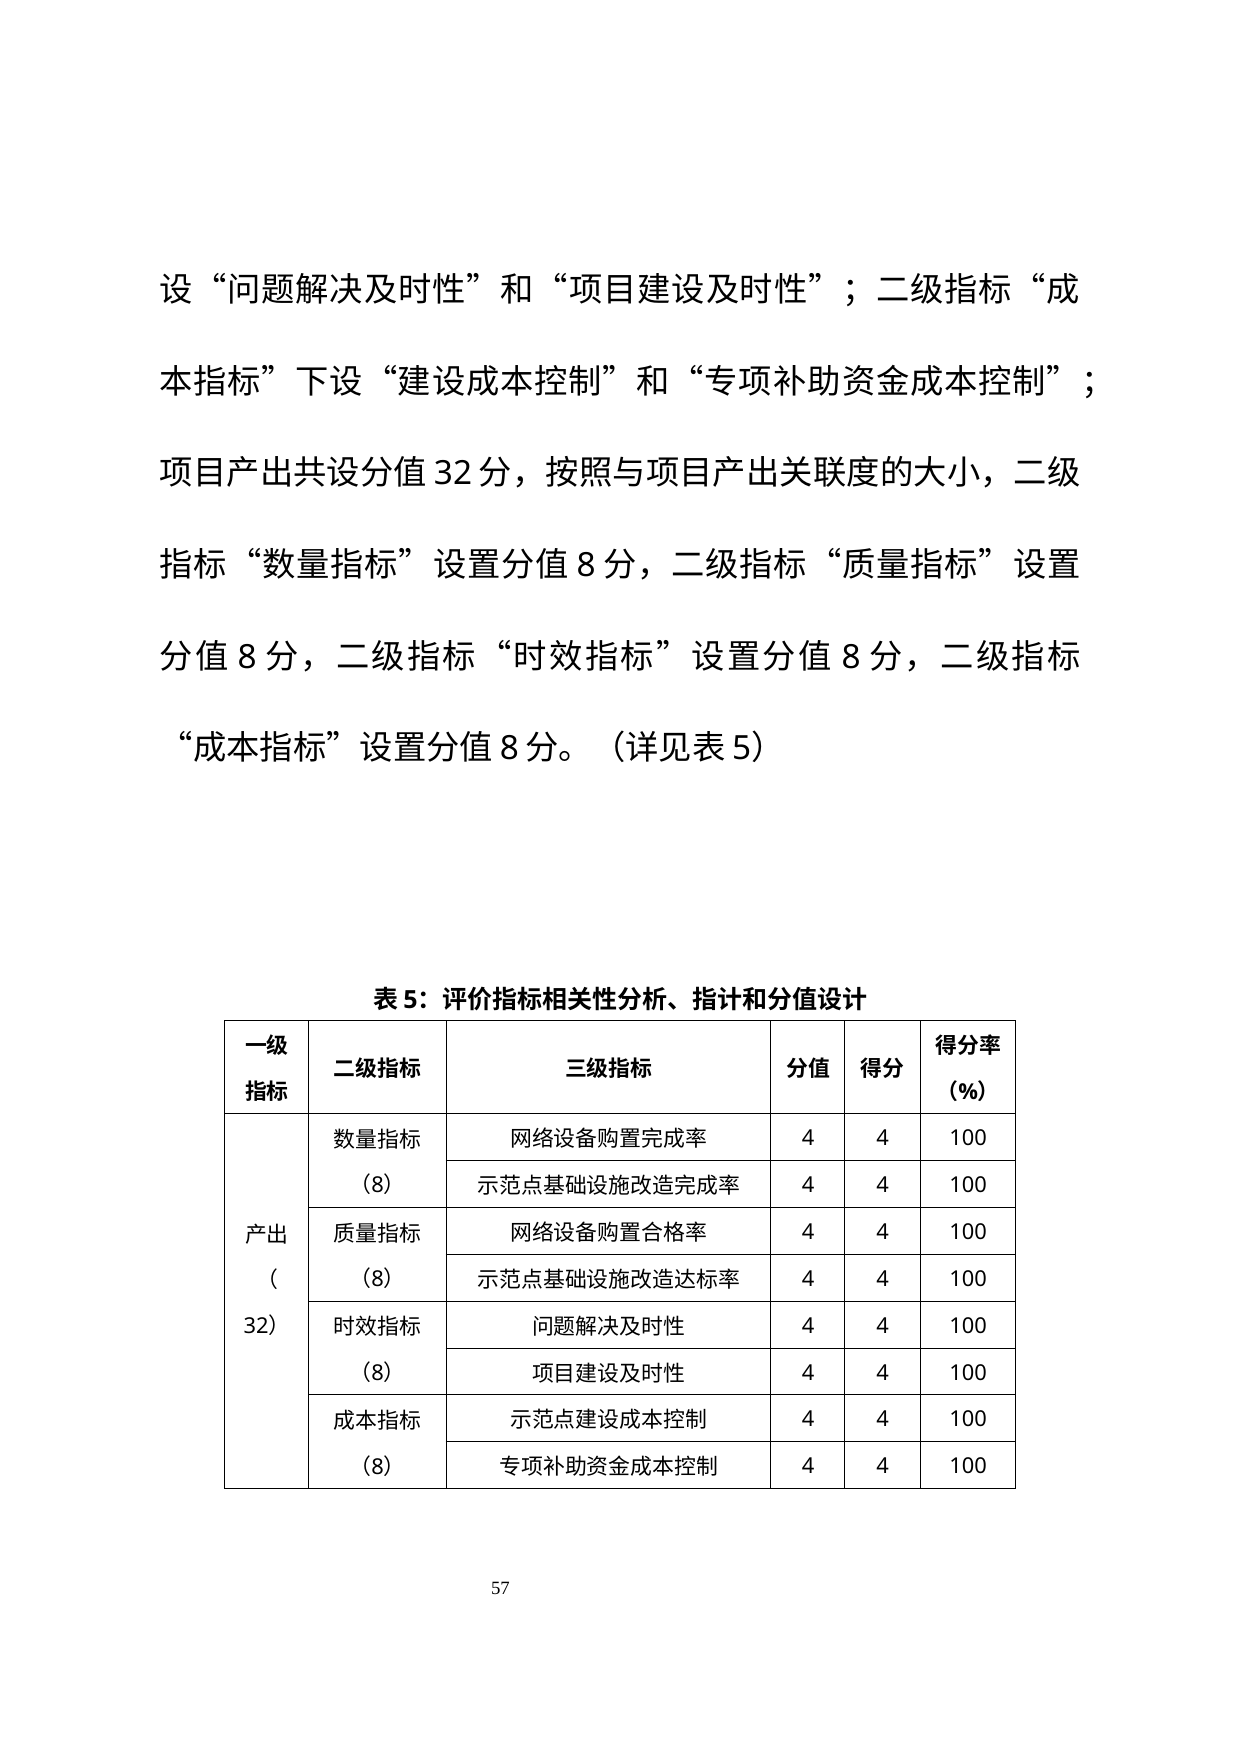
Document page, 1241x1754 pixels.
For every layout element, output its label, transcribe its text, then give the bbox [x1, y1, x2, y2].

table_cell 网络设备购置完成率 [447, 1114, 770, 1160]
table_header 一级指标 [225, 1021, 308, 1113]
table_cell 4 [845, 1349, 920, 1394]
table_cell 4 [771, 1349, 844, 1394]
table_cell 4 [845, 1255, 920, 1301]
text 表5：评价指标相关性分析、指计和分值设计 [159, 974, 1081, 1020]
table_cell 4 [771, 1208, 844, 1254]
table_cell 4 [845, 1114, 920, 1160]
table_cell 网络设备购置合格率 [447, 1208, 770, 1254]
table_header 得分率（%） [921, 1021, 1015, 1113]
table_cell 4 [845, 1395, 920, 1441]
table_cell 100 [921, 1349, 1015, 1394]
table_cell 100 [921, 1442, 1015, 1488]
table_cell 专项补助资金成本控制 [447, 1442, 770, 1488]
table_header 分值 [771, 1021, 844, 1113]
table_cell 100 [921, 1255, 1015, 1301]
table_cell 4 [771, 1161, 844, 1207]
table_cell 4 [771, 1442, 844, 1488]
table_cell 4 [771, 1395, 844, 1441]
table_cell 项目建设及时性 [447, 1349, 770, 1394]
table_cell 100 [921, 1161, 1015, 1207]
table_header 二级指标 [309, 1021, 446, 1113]
table_cell 100 [921, 1395, 1015, 1441]
table_cell 4 [845, 1208, 920, 1254]
table_header 得分 [845, 1021, 920, 1113]
table_cell 示范点基础设施改造达标率 [447, 1255, 770, 1301]
table_cell 100 [921, 1208, 1015, 1254]
table_cell 数量指标（8） [309, 1114, 446, 1207]
table_cell 成本指标（8） [309, 1395, 446, 1488]
table_cell 4 [771, 1255, 844, 1301]
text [159, 241, 1081, 791]
table_cell 4 [845, 1302, 920, 1347]
table_cell 100 [921, 1302, 1015, 1347]
table_cell 示范点基础设施改造完成率 [447, 1161, 770, 1207]
table_cell 4 [771, 1114, 844, 1160]
table_cell 100 [921, 1114, 1015, 1160]
table_cell 时效指标（8） [309, 1302, 446, 1394]
table_cell 4 [771, 1302, 844, 1347]
table_cell 4 [845, 1161, 920, 1207]
table_cell 示范点建设成本控制 [447, 1395, 770, 1441]
table_cell 质量指标（8） [309, 1208, 446, 1301]
table_cell 产出（32） [225, 1114, 308, 1488]
table_cell 4 [845, 1442, 920, 1488]
table_cell 问题解决及时性 [447, 1302, 770, 1347]
table_header 三级指标 [447, 1021, 770, 1113]
